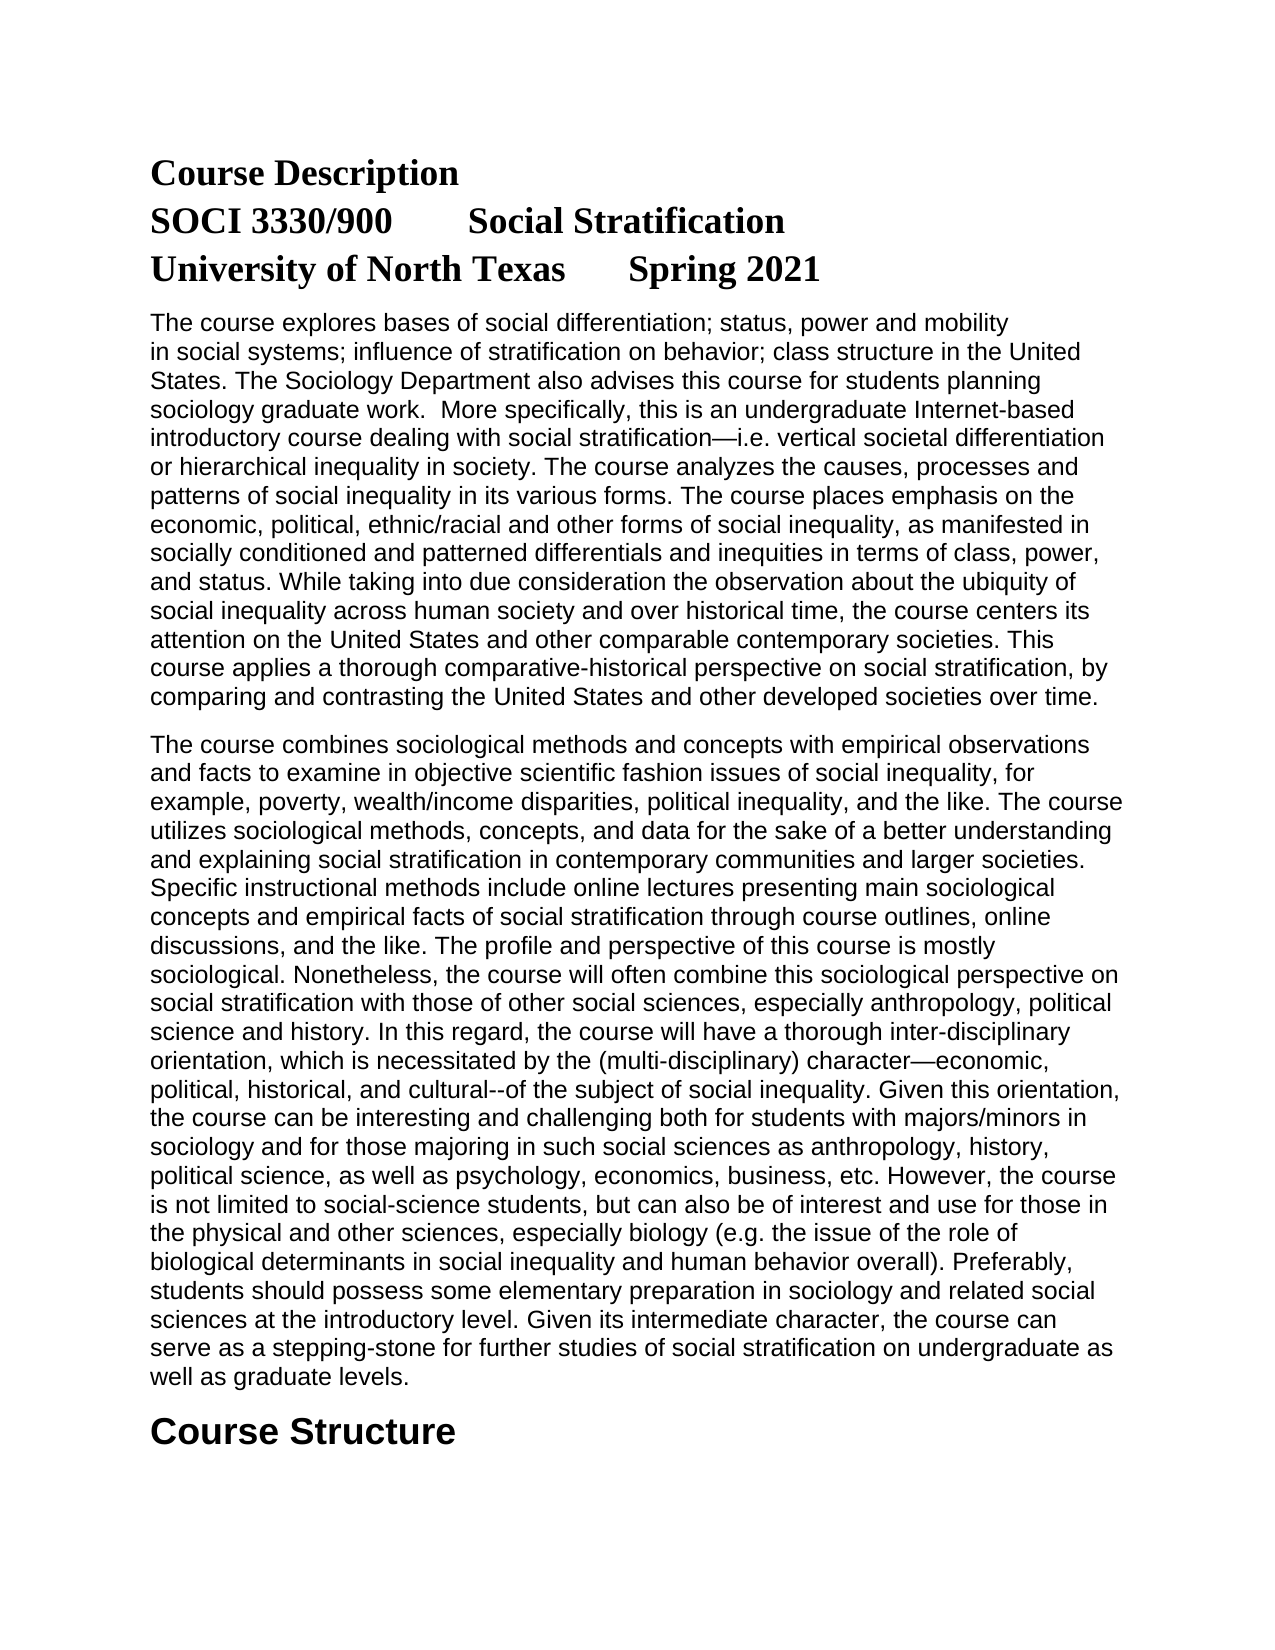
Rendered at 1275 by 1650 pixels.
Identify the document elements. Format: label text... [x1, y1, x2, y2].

subtitle University of North Texas Spring 2021 [150, 246, 1125, 289]
subtitle Course Description [150, 150, 1125, 193]
text The course explores bases of social differentiation; status, power and mobility in social systems; influence of stratification on behavior; class structure in the United States. The Sociology Department also advises this course for students planning sociology graduate work. More specifically, this is an undergraduate Internet-based introductory course dealing with social stratification—i.e. vertical societal differentiation or hierarchical inequality in society. The course analyzes the causes, processes and patterns of social inequality in its various forms. The course places emphasis on the economic, political, ethnic/racial and other forms of social inequality, as manifested in socially conditioned and patterned differentials and inequities in terms of class, power, and status. While taking into due consideration the observation about the ubiquity of social inequality across human society and over historical time, the course centers its attention on the United States and other comparable contemporary societies. This course applies a thorough comparative-historical perspective on social stratification, by comparing and contrasting the United States and other developed societies over time. [150, 308, 1125, 711]
text The course combines sociological methods and concepts with empirical observations and facts to examine in objective scientific fashion issues of social inequality, for example, poverty, wealth/income disparities, political inequality, and the like. The course utilizes sociological methods, concepts, and data for the sake of a better understanding and explaining social stratification in contemporary communities and larger societies. Specific instructional methods include online lectures presenting main sociological concepts and empirical facts of social stratification through course outlines, online discussions, and the like. The profile and perspective of this course is mostly sociological. Nonetheless, the course will often combine this sociological perspective on social stratification with those of other social sciences, especially anthropology, political science and history. In this regard, the course will have a thorough inter-disciplinary orientation, which is necessitated by the (multi-disciplinary) character—economic, political, historical, and cultural--of the subject of social inequality. Given this orientation, the course can be interesting and challenging both for students with majors/minors in sociology and for those majoring in such social sciences as anthropology, history, political science, as well as psychology, economics, business, etc. However, the course is not limited to social-science students, but can also be of interest and use for those in the physical and other sciences, especially biology (e.g. the issue of the role of biological determinants in social inequality and human behavior overall). Preferably, students should possess some elementary preparation in sociology and related social sciences at the introductory level. Given its intermediate character, the course can serve as a stepping-stone for further studies of social stratification on undergraduate as well as graduate levels. [150, 729, 1125, 1391]
subtitle Course Structure [150, 1409, 1125, 1453]
subtitle SOCI 3330/900 Social Stratification [150, 198, 1125, 241]
